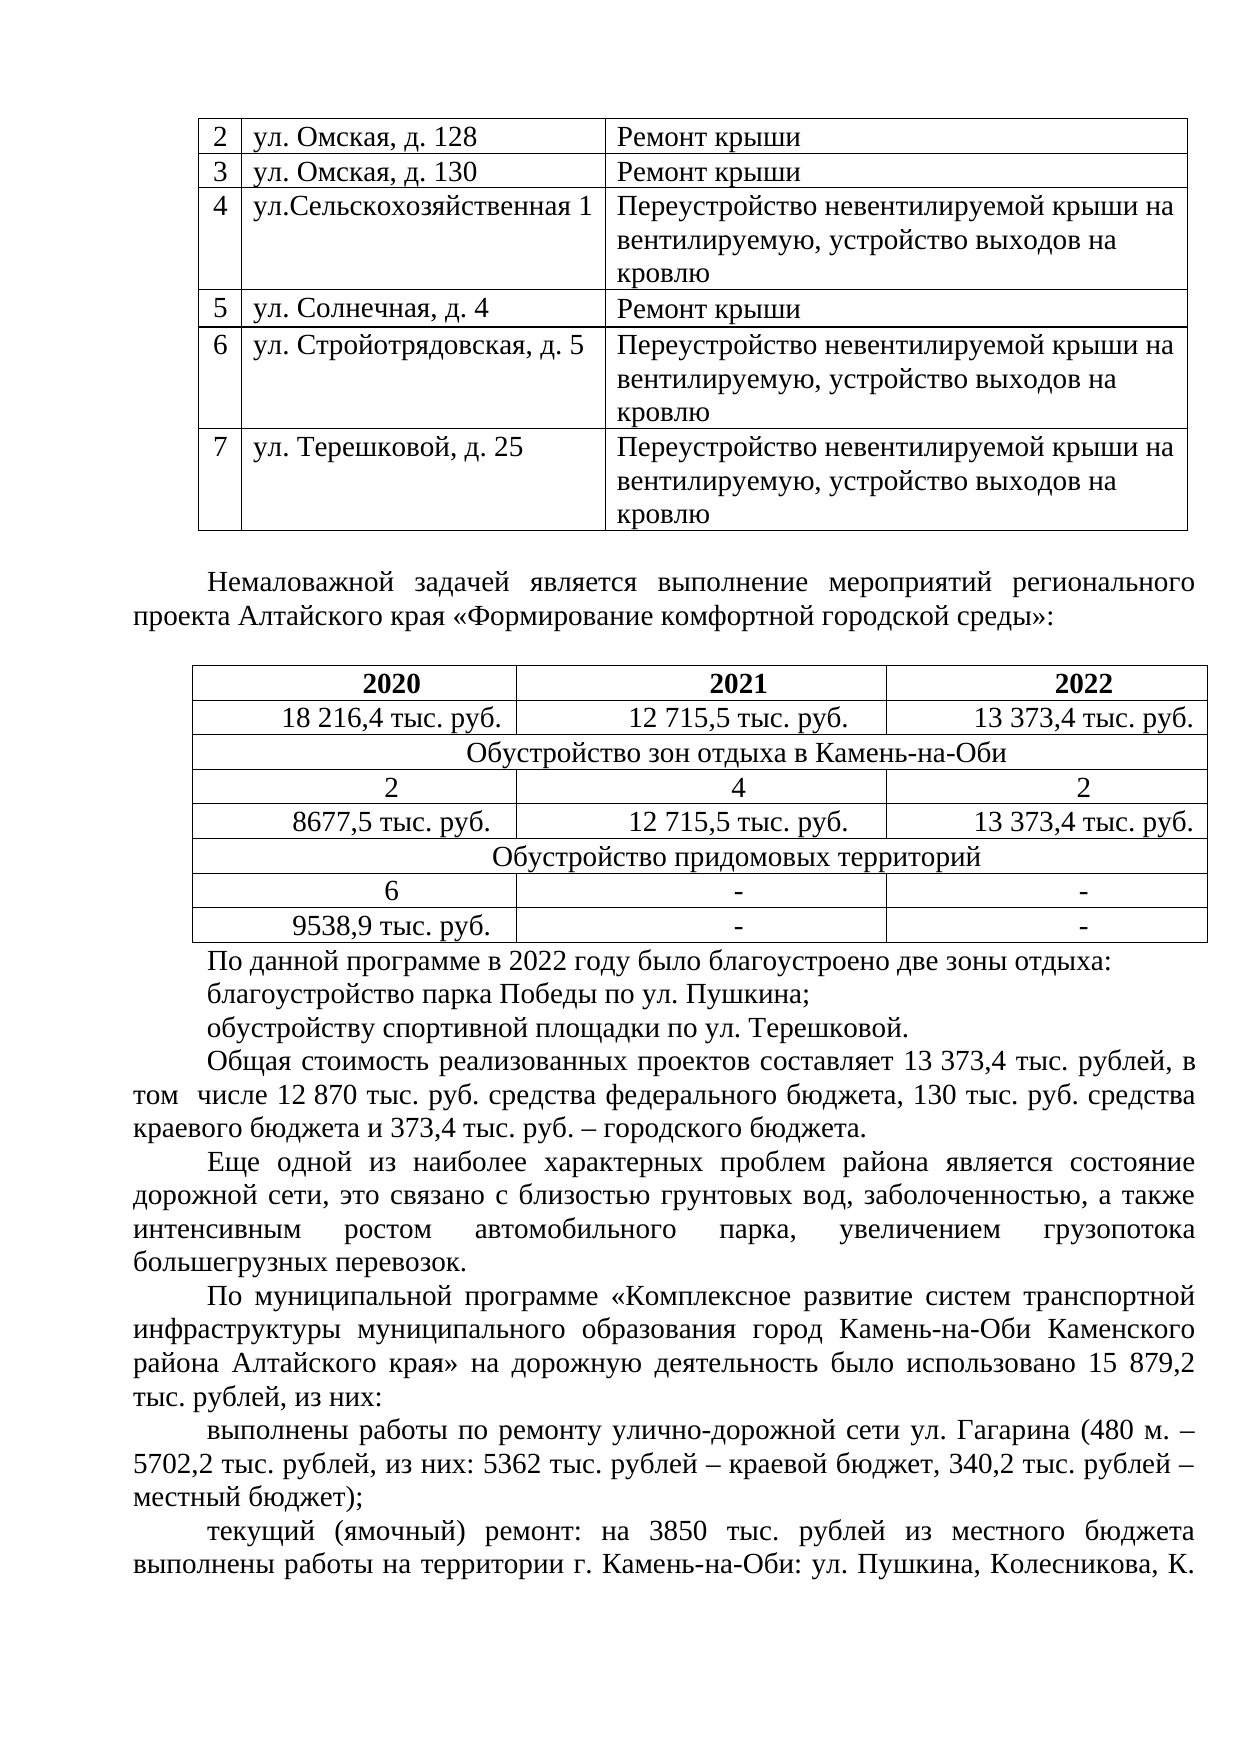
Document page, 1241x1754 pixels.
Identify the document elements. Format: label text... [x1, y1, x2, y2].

table_cell 8677,5 тыс. руб. [193, 804, 516, 838]
table_cell ул.Сельскохозяйственная 1 [242, 188, 605, 289]
table_cell 12 715,5 тыс. руб. [517, 701, 886, 734]
table_header 2022 [887, 666, 1207, 699]
table_cell Ремонт крыши [606, 154, 1187, 187]
text благоустройство парка Победы по ул. Пушкина; [133, 976, 1196, 1010]
table_cell 2 [199, 119, 241, 153]
text Еще одной из наиболее характерных проблем района является состояние дорожной сети, это связано с близостью грунтовых вод, заболоченностью, а также интенсивным ростом автомобильного парка, увеличением грузопотока большегрузных перевозок. [133, 1144, 1196, 1278]
table_cell - [887, 908, 1207, 942]
table_cell 13 373,4 тыс. руб. [887, 804, 1207, 838]
table_cell 3 [199, 154, 241, 187]
table_cell 4 [199, 188, 241, 289]
table_cell ул. Солнечная, д. 4 [242, 290, 605, 326]
text По муниципальной программе «Комплексное развитие систем транспортной инфраструктуры муниципального образования город Камень-на-Оби Каменского района Алтайского края» на дорожную деятельность было использовано 15 879,2 тыс. рублей, из них: [133, 1278, 1196, 1412]
table_cell Обустройство придомовых территорий [193, 839, 1207, 872]
table_cell ул. Терешковой, д. 25 [242, 429, 605, 530]
table_cell 18 216,4 тыс. руб. [193, 701, 516, 734]
text Общая стоимость реализованных проектов составляет 13 373,4 тыс. рублей, в том числе 12 870 тыс. руб. средства федерального бюджета, 130 тыс. руб. средства краевого бюджета и 373,4 тыс. руб. – городского бюджета. [133, 1043, 1196, 1144]
table_cell 12 715,5 тыс. руб. [517, 804, 886, 838]
table_cell - [517, 908, 886, 942]
text выполнены работы по ремонту улично-дорожной сети ул. Гагарина (480 м. – 5702,2 тыс. рублей, из них: 5362 тыс. рублей – краевой бюджет, 340,2 тыс. рублей – местный бюджет); [133, 1412, 1196, 1513]
table_cell 5 [199, 290, 241, 326]
table_cell Обустройство зон отдыха в Камень-на-Оби [193, 735, 1207, 769]
table_cell ул. Стройотрядовская, д. 5 [242, 328, 605, 428]
table_cell 7 [199, 429, 241, 530]
table_cell Переустройство невентилируемой крыши на вентилируемую, устройство выходов на кровлю [606, 188, 1187, 289]
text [133, 1513, 1196, 1580]
text обустройству спортивной площадки по ул. Терешковой. [133, 1010, 1196, 1043]
table_header 2020 [193, 666, 516, 699]
text По данной программе в 2022 году было благоустроено две зоны отдыха: [133, 943, 1196, 976]
table_cell 4 [517, 770, 886, 803]
table_cell Переустройство невентилируемой крыши на вентилируемую, устройство выходов на кровлю [606, 328, 1187, 428]
table_cell Переустройство невентилируемой крыши на вентилируемую, устройство выходов на кровлю [606, 429, 1187, 530]
table_cell 6 [199, 328, 241, 428]
table_cell ул. Омская, д. 130 [242, 154, 605, 187]
table_header 2021 [517, 666, 886, 699]
table_cell 2 [193, 770, 516, 803]
table_cell - [517, 874, 886, 907]
table_cell - [887, 874, 1207, 907]
text Немаловажной задачей является выполнение мероприятий регионального проекта Алтайского края «Формирование комфортной городской среды»: [133, 564, 1196, 631]
table_cell Ремонт крыши [606, 119, 1187, 153]
table_cell Ремонт крыши [606, 290, 1187, 326]
table_cell ул. Омская, д. 128 [242, 119, 605, 153]
table_cell 6 [193, 874, 516, 907]
table_cell 9538,9 тыс. руб. [193, 908, 516, 942]
table_cell 2 [887, 770, 1207, 803]
table_cell 13 373,4 тыс. руб. [887, 701, 1207, 734]
